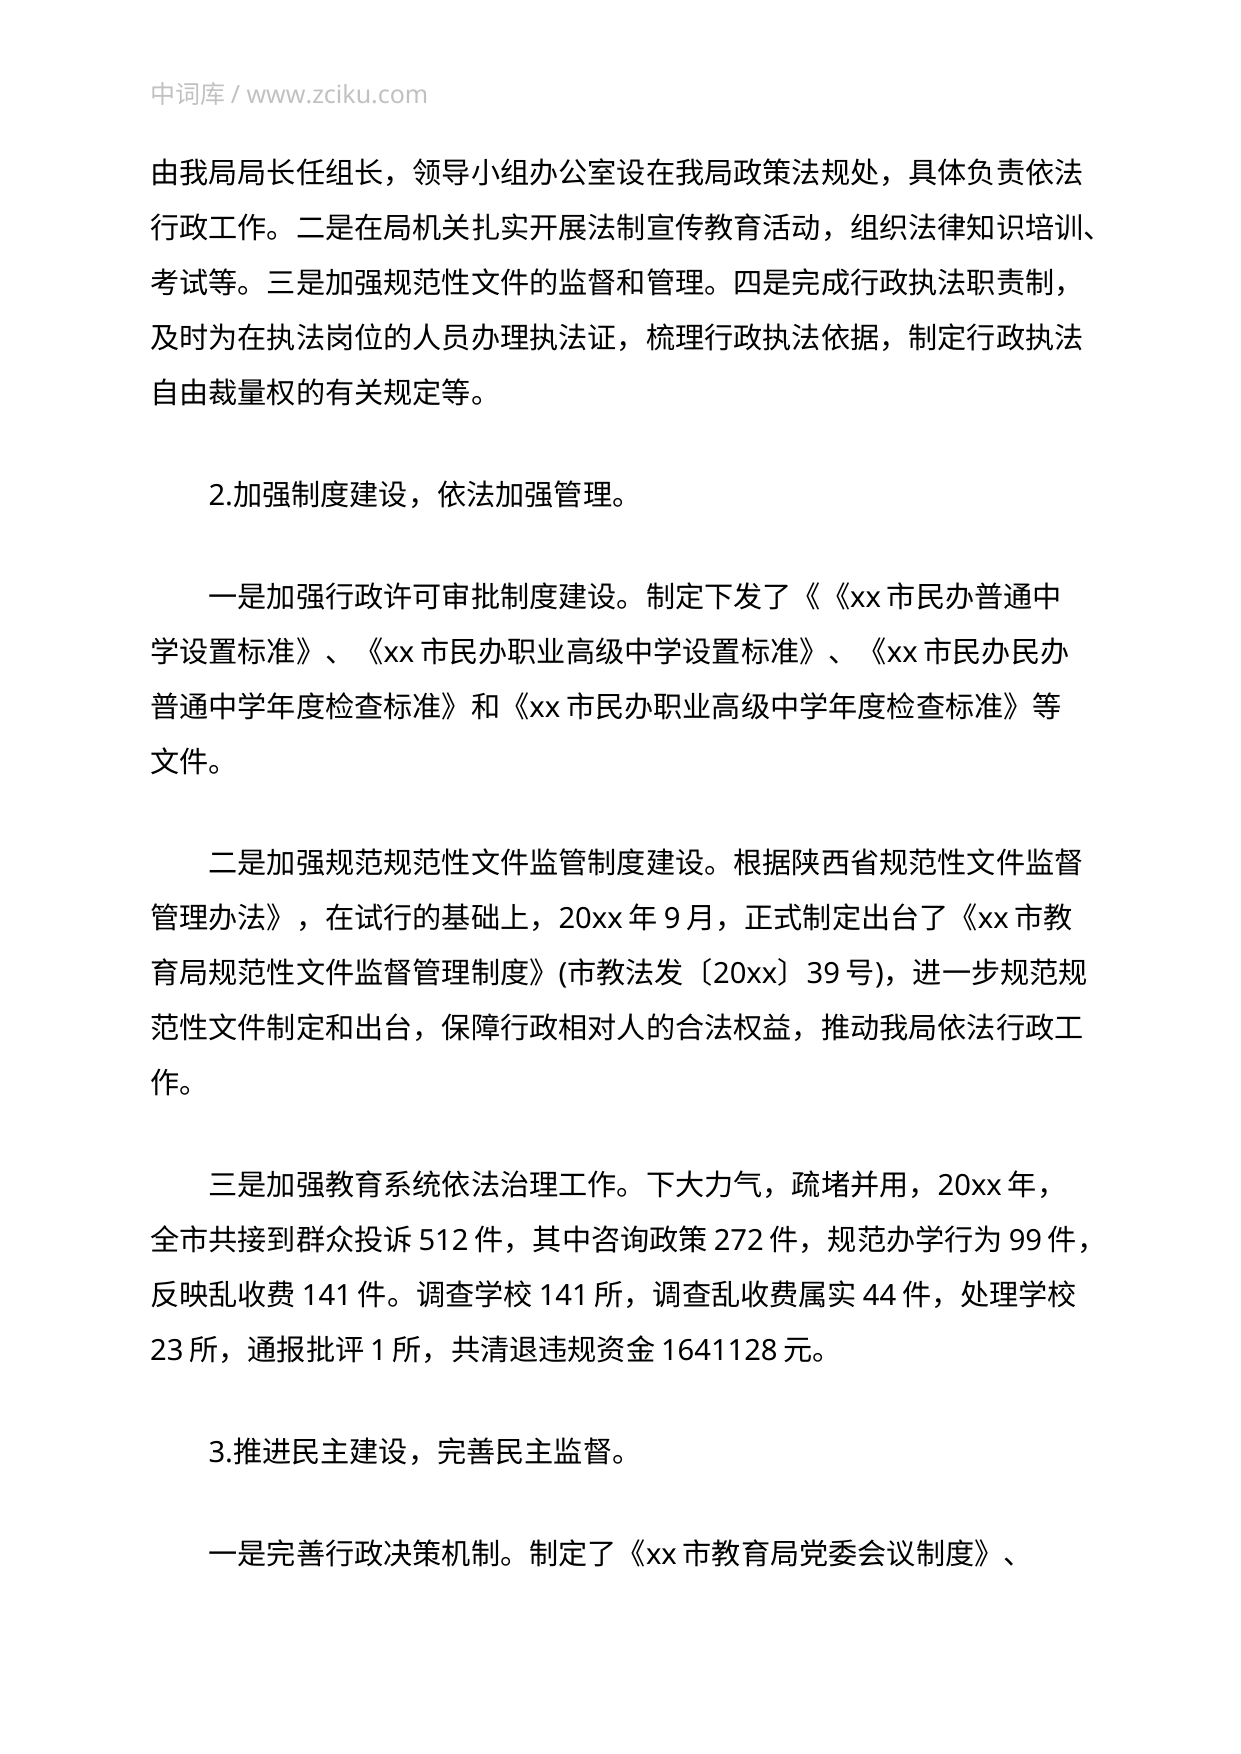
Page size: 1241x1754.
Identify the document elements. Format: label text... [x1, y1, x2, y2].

text 一是加强行政许可审批制度建设。制定下发了《《xx市民办普通中学设置标准》、《xx市民办职业高级中学设置标准》、《xx市民办民办普通中学年度检查标准》和《xx市民办职业高级中学年度检查标准》等文件。 [150, 573, 1090, 781]
text 二是加强规范规范性文件监管制度建设。根据陕西省规范性文件监督管理办法》，在试行的基础上，20xx年9月，正式制定出台了《xx市教育局规范性文件监督管理制度》(市教法发〔20xx〕39号)，进一步规范规范性文件制定和出台，保障行政相对人的合法权益，推动我局依法行政工作。 [150, 840, 1090, 1102]
text 3.推进民主建设，完善民主监督。 [150, 1429, 1090, 1471]
text 2.加强制度建设，依法加强管理。 [150, 471, 1090, 514]
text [150, 150, 1090, 412]
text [150, 1531, 1090, 1573]
text 三是加强教育系统依法治理工作。下大力气，疏堵并用，20xx年，全市共接到群众投诉512件，其中咨询政策272件，规范办学行为99件，反映乱收费141件。调查学校141所，调查乱收费属实44件，处理学校23所，通报批评1所，共清退违规资金1641128元。 [150, 1162, 1090, 1369]
